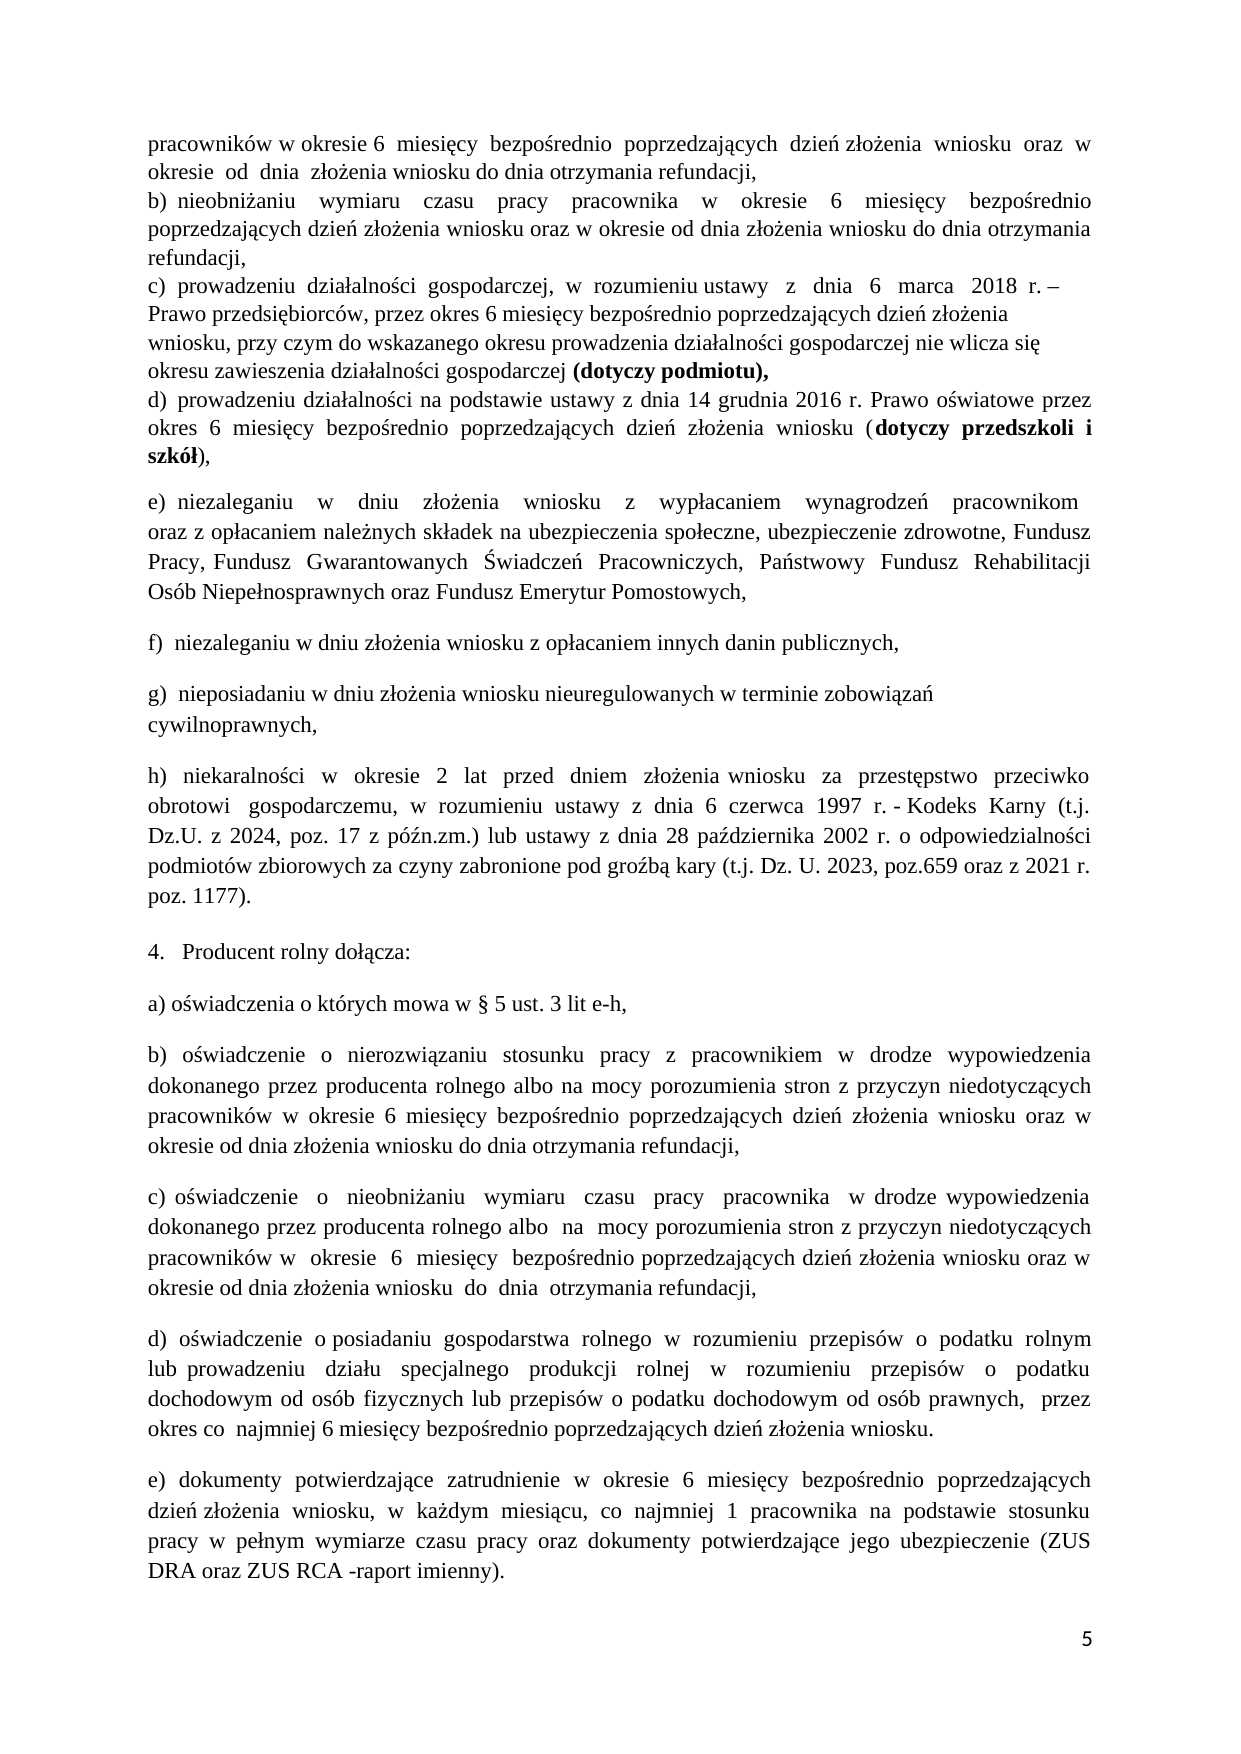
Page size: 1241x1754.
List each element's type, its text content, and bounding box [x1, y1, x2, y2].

text 4. Producent rolny dołącza: [148, 938, 1093, 964]
text d) oświadczenie o posiadaniu gospodarstwa rolnego w rozumieniu przepisów o podatku rolnym lub prowadzeniu działu specjalnego produkcji rolnej w rozumieniu przepisów o podatku dochodowym od osób fizycznych lub przepisów o podatku dochodowym od osób prawnych, przez okres co najmniej 6 miesięcy bezpośrednio poprzedzających dzień złożenia wniosku. [148, 1325, 1093, 1442]
text a) oświadczenia o których mowa w § 5 ust. 3 lit e-h, [148, 990, 1093, 1017]
text f) niezaleganiu w dniu złożenia wniosku z opłacaniem innych danin publicznych, [148, 629, 1093, 656]
list prowadzeniu działalności gospodarczej, w rozumieniu ustawy z dnia 6 marca 2018 r. – Prawo przedsiębiorców, przez okres 6 miesięcy bezpośrednio poprzedzających dzień złożenia wniosku, przy czym do wskazanego okresu prowadzenia działalności gospodarczej nie wlicza się okresu zawieszenia działalności gospodarczej (dotyczy podmiotu), [148, 272, 1093, 384]
list nieobniżaniu wymiaru czasu pracy pracownika w okresie 6 miesięcy bezpośrednio poprzedzających dzień złożenia wniosku oraz w okresie od dnia złożenia wniosku do dnia otrzymania refundacji, [148, 187, 1093, 270]
text h) niekaralności w okresie 2 lat przed dniem złożenia wniosku za przestępstwo przeciwko obrotowi gospodarczemu, w rozumieniu ustawy z dnia 6 czerwca 1997 r. - Kodeks Karny (t.j. Dz.U. z 2024, poz. 17 z późn.zm.) lub ustawy z dnia 28 października 2002 r. o odpowiedzialności podmiotów zbiorowych za czyny zabronione pod groźbą kary (t.j. Dz. U. 2023, poz.659 oraz z 2021 r. poz. 1177). [148, 762, 1093, 909]
text e) dokumenty potwierdzające zatrudnienie w okresie 6 miesięcy bezpośrednio poprzedzających dzień złożenia wniosku, w każdym miesiącu, co najmniej 1 pracownika na podstawie stosunku pracy w pełnym wymiarze czasu pracy oraz dokumenty potwierdzające jego ubezpieczenie (ZUS DRA oraz ZUS RCA -raport imienny). [148, 1466, 1093, 1583]
text b) oświadczenie o nierozwiązaniu stosunku pracy z pracownikiem w drodze wypowiedzenia dokonanego przez producenta rolnego albo na mocy porozumienia stron z przyczyn niedotyczących pracowników w okresie 6 miesięcy bezpośrednio poprzedzających dzień złożenia wniosku oraz w okresie od dnia złożenia wniosku do dnia otrzymania refundacji, [148, 1041, 1093, 1158]
text c) oświadczenie o nieobniżaniu wymiaru czasu pracy pracownika w drodze wypowiedzenia dokonanego przez producenta rolnego albo na mocy porozumienia stron z przyczyn niedotyczących pracowników w okresie 6 miesięcy bezpośrednio poprzedzających dzień złożenia wniosku oraz w okresie od dnia złożenia wniosku do dnia otrzymania refundacji, [148, 1183, 1093, 1300]
list prowadzeniu działalności na podstawie ustawy z dnia 14 grudnia 2016 r. Prawo oświatowe przez okres 6 miesięcy bezpośrednio poprzedzających dzień złożenia wniosku (dotyczy przedszkoli i szkół), [148, 386, 1093, 469]
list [148, 130, 1093, 184]
text e) niezaleganiu w dniu złożenia wniosku z wypłacaniem wynagrodzeń pracownikom oraz z opłacaniem należnych składek na ubezpieczenia społeczne, ubezpieczenie zdrowotne, Fundusz Pracy, Fundusz Gwarantowanych Świadczeń Pracowniczych, Państwowy Fundusz Rehabilitacji Osób Niepełnosprawnych oraz Fundusz Emerytur Pomostowych, [148, 488, 1093, 605]
text g) nieposiadaniu w dniu złożenia wniosku nieuregulowanych w terminie zobowiązań cywilnoprawnych, [148, 680, 1093, 737]
